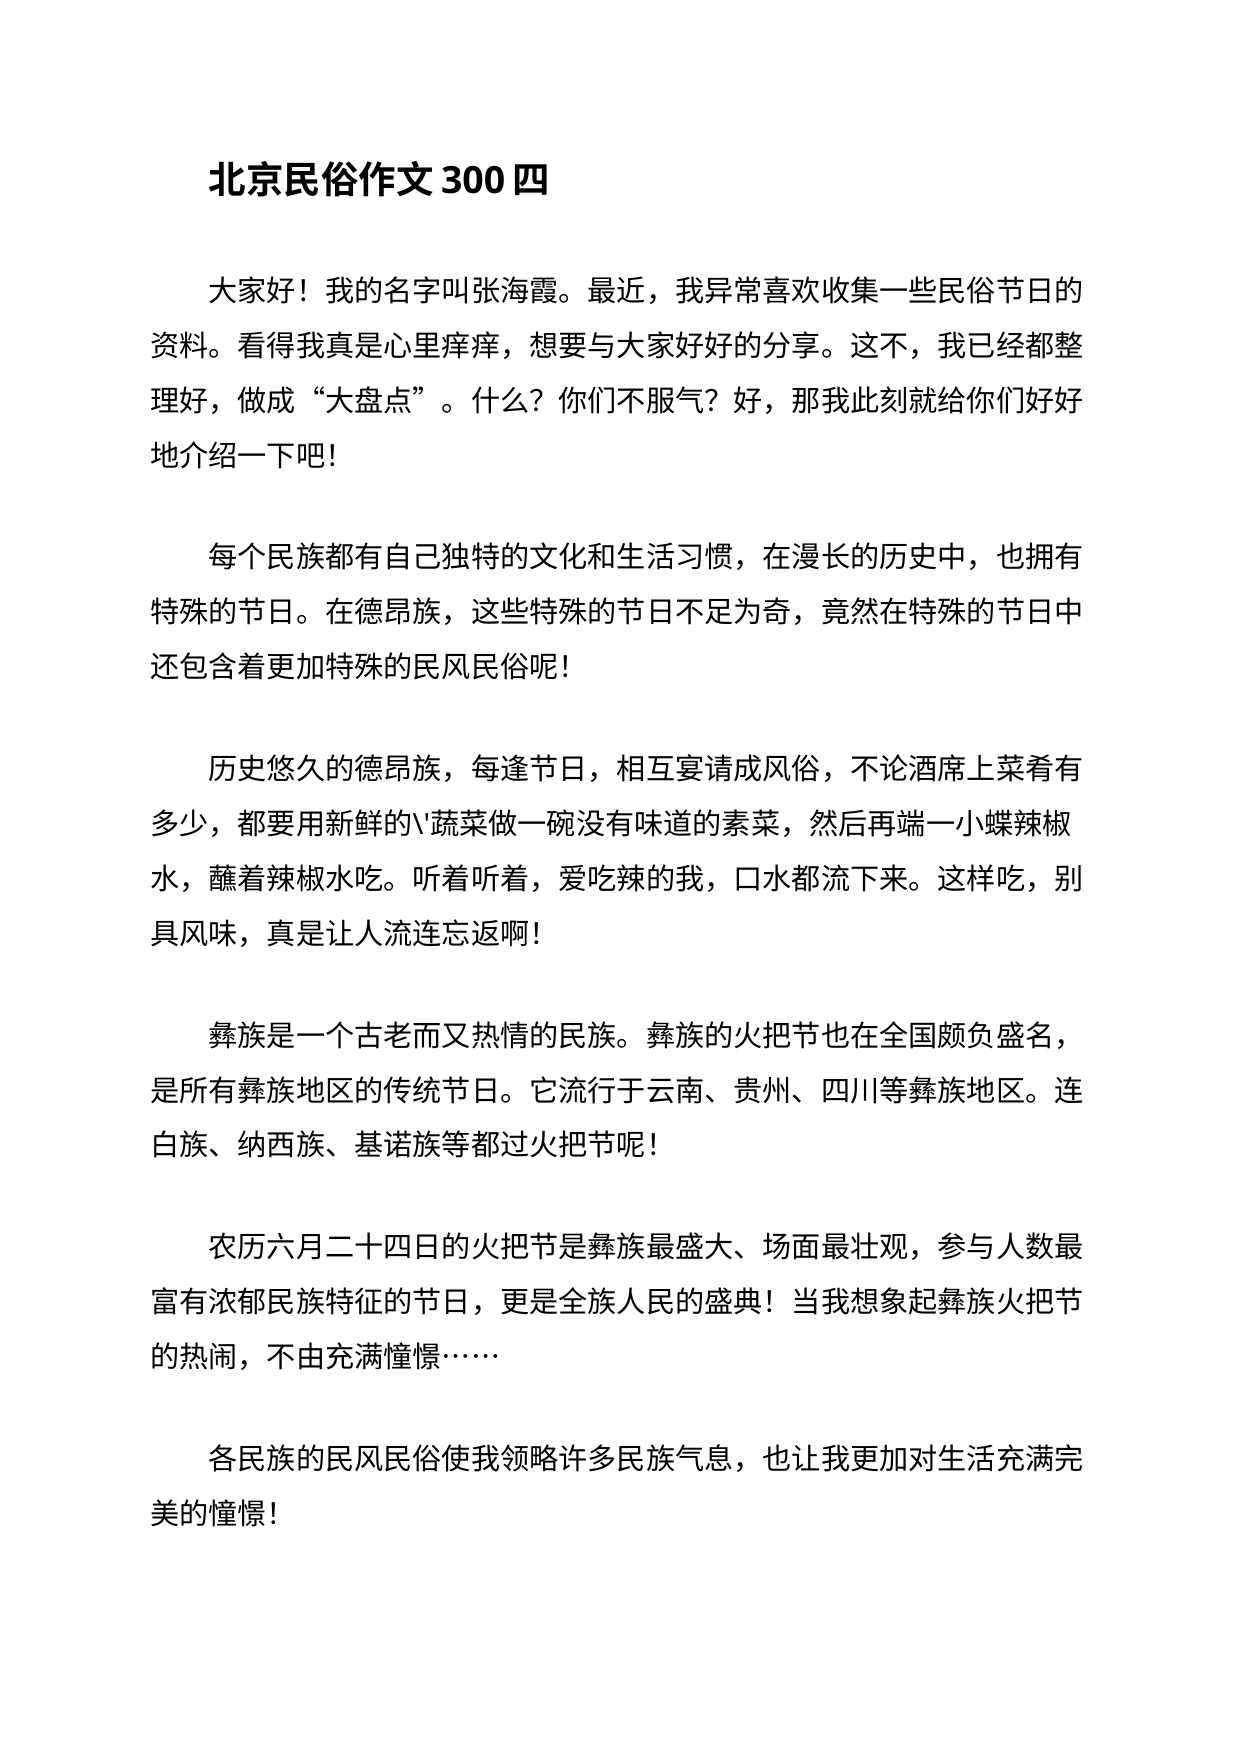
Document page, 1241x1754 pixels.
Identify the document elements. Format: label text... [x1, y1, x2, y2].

text 北京民俗作文300四 [150, 150, 1090, 204]
text 各民族的民风民俗使我领略许多民族气息，也让我更加对生活充满完美的憧憬！ [150, 1435, 1090, 1532]
text 每个民族都有自己独特的文化和生活习惯，在漫长的历史中，也拥有特殊的节日。在德昂族，这些特殊的节日不足为奇，竟然在特殊的节日中还包含着更加特殊的民风民俗呢！ [150, 534, 1090, 686]
text 彝族是一个古老而又热情的民族。彝族的火把节也在全国颇负盛名，是所有彝族地区的传统节日。它流行于云南、贵州、四川等彝族地区。连白族、纳西族、基诺族等都过火把节呢！ [150, 1012, 1090, 1164]
text 农历六月二十四日的火把节是彝族最盛大、场面最壮观，参与人数最富有浓郁民族特征的节日，更是全族人民的盛典！当我想象起彝族火把节的热闹，不由充满憧憬…… [150, 1224, 1090, 1376]
text 历史悠久的德昂族，每逢节日，相互宴请成风俗，不论酒席上菜肴有多少，都要用新鲜的\'蔬菜做一碗没有味道的素菜，然后再端一小蝶辣椒水，蘸着辣椒水吃。听着听着，爱吃辣的我，口水都流下来。这样吃，别具风味，真是让人流连忘返啊！ [150, 746, 1090, 953]
text 大家好！我的名字叫张海霞。最近，我异常喜欢收集一些民俗节日的资料。看得我真是心里痒痒，想要与大家好好的分享。这不，我已经都整理好，做成“大盘点”。什么？你们不服气？好，那我此刻就给你们好好地介绍一下吧！ [150, 268, 1090, 474]
